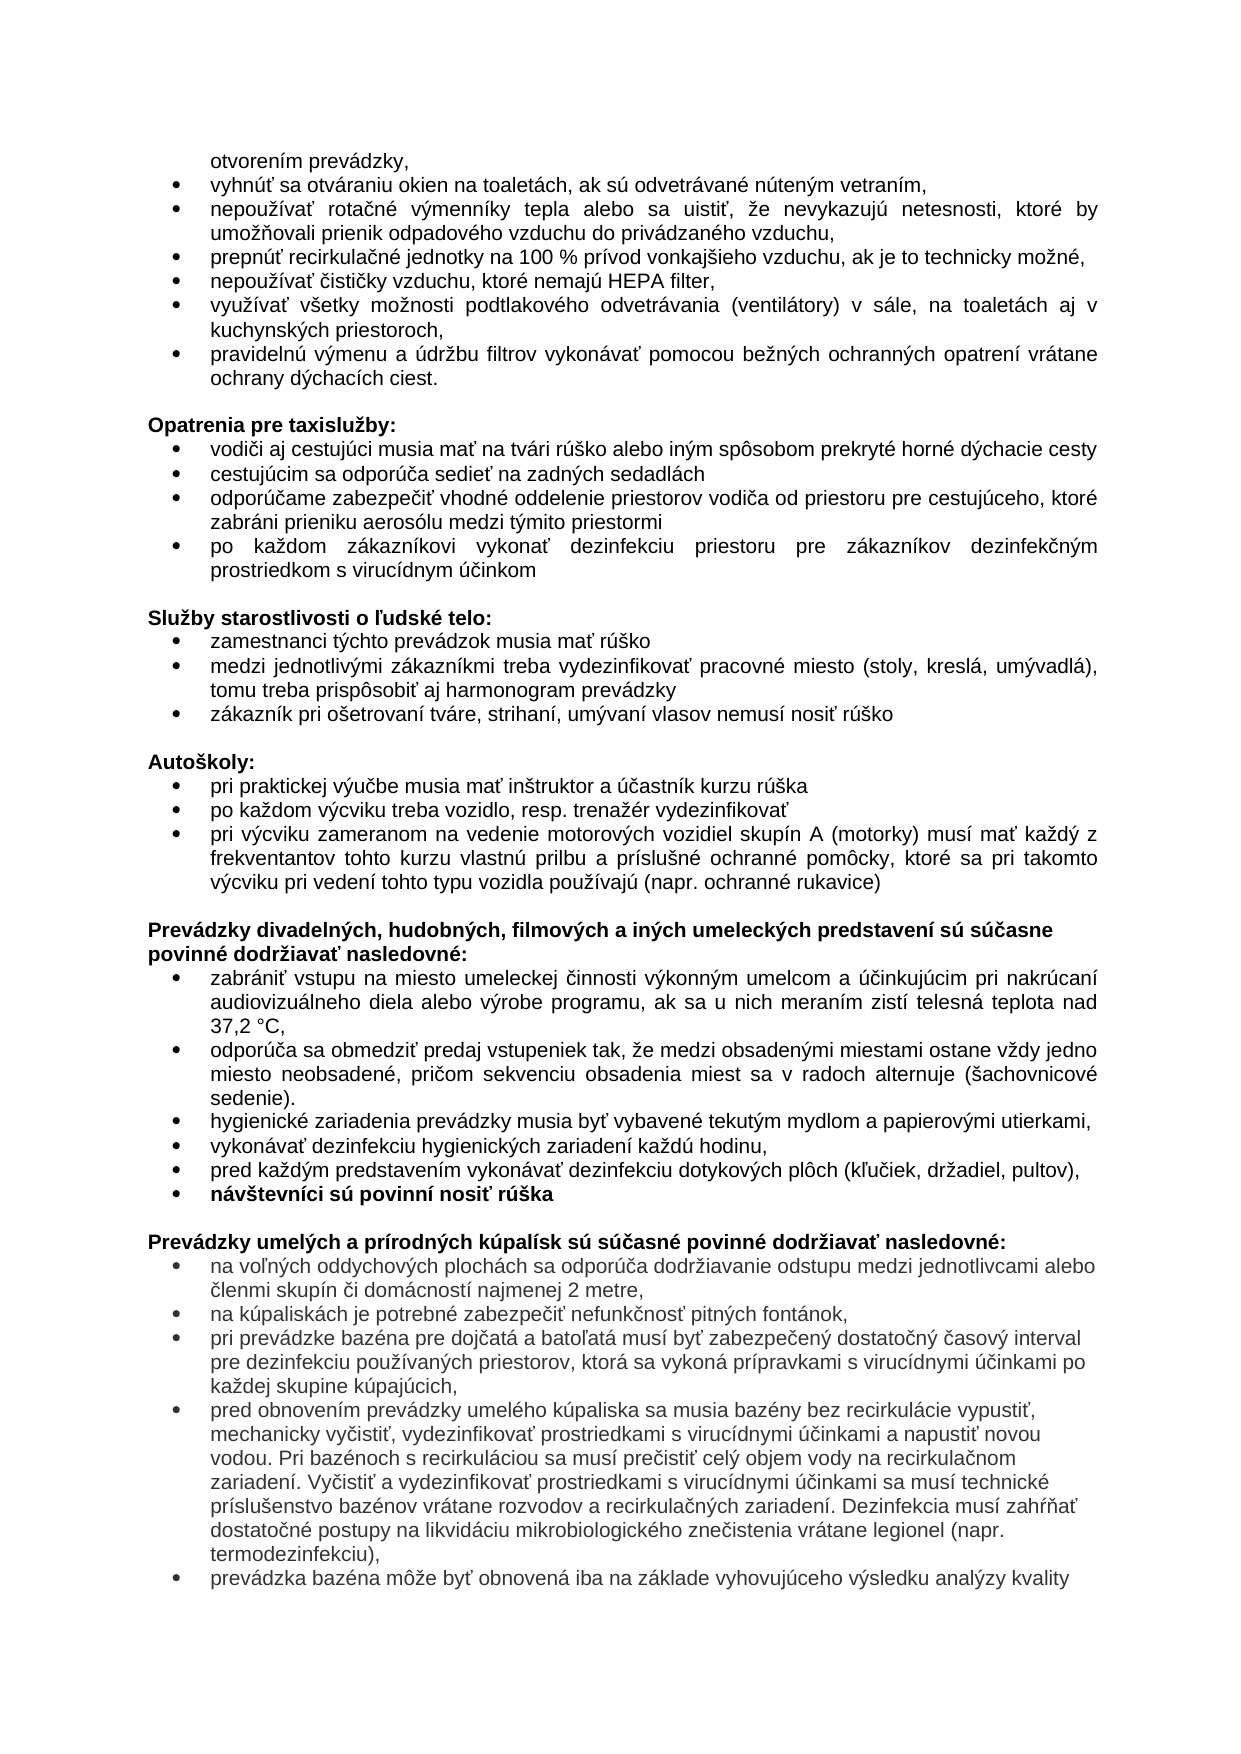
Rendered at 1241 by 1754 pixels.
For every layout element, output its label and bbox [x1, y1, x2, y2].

table_cell [146, 148, 1100, 1591]
